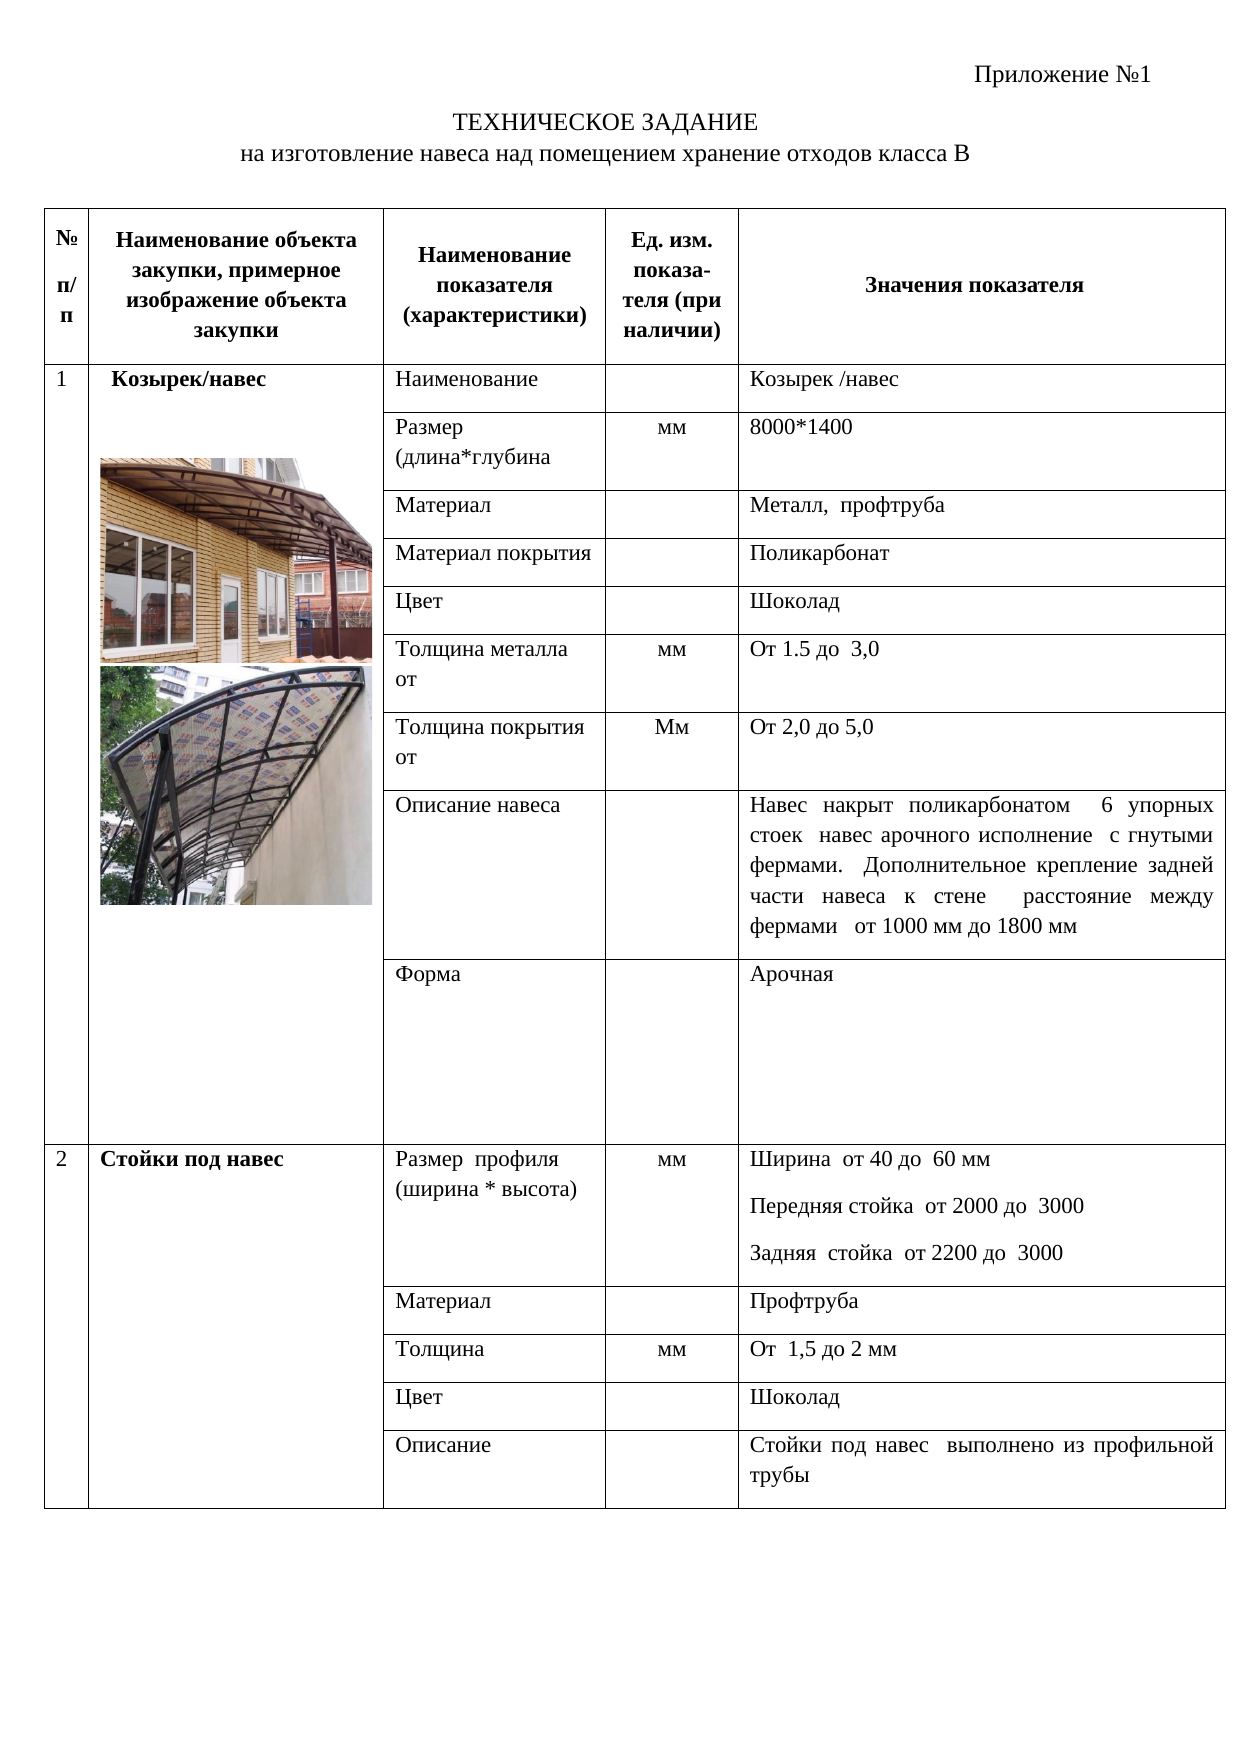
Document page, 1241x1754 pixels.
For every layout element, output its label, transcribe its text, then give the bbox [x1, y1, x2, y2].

table_cell Форма [384, 960, 605, 1144]
table_cell Описание [384, 1431, 605, 1508]
table_cell Толщина покрытия от [384, 713, 605, 790]
table_cell мм [606, 1145, 738, 1286]
table_cell Цвет [384, 1383, 605, 1429]
table_cell Размер профиля (ширина * высота) [384, 1145, 605, 1286]
table_header Ед. изм. показа-теля (при наличии) [606, 209, 738, 364]
table_cell [606, 960, 738, 1144]
table_cell От 2,0 до 5,0 [739, 713, 1225, 790]
table_cell Поликарбонат [739, 539, 1225, 586]
table_cell Описание навеса [384, 791, 605, 959]
table_cell Материал [384, 491, 605, 538]
table_cell [606, 365, 738, 412]
table_cell Козырек/навес [89, 365, 383, 1144]
text ТЕХНИЧЕСКОЕ ЗАДАНИЕ [59, 107, 1152, 136]
table_cell [606, 1431, 738, 1508]
table_cell Металл, профтруба [739, 491, 1225, 538]
table_header Наименование объекта закупки, примерное изображение объекта закупки [89, 209, 383, 364]
table_cell [606, 791, 738, 959]
table_cell [606, 491, 738, 538]
table_cell 1 [45, 365, 88, 1144]
table_cell Навес накрыт поликарбонатом 6 упорных стоек навес арочного исполнение с гнутыми фермами. Дополнительное крепление задней части навеса к стене расстояние между фермами от 1000 мм до 1800 мм [739, 791, 1225, 959]
table_cell [606, 1383, 738, 1429]
table_cell [606, 1287, 738, 1334]
table_cell Стойки под навес [89, 1145, 383, 1508]
table_cell Арочная [739, 960, 1225, 1144]
picture [100, 458, 373, 663]
table_cell Шоколад [739, 587, 1225, 634]
table_cell мм [606, 413, 738, 490]
table_header № п/п [45, 209, 88, 364]
table_cell мм [606, 1335, 738, 1382]
table_header Наименование показателя (характеристики) [384, 209, 605, 364]
table_cell мм [606, 635, 738, 712]
table_cell Материал покрытия [384, 539, 605, 586]
table_cell Наименование [384, 365, 605, 412]
table_cell Ширина от 40 до 60 мм Передняя стойка от 2000 до 3000 Задняя стойка от 2200 до 3000 [739, 1145, 1225, 1286]
table_cell Толщина [384, 1335, 605, 1382]
table_cell Толщина металла от [384, 635, 605, 712]
table_cell Козырек /навес [739, 365, 1225, 412]
table_cell Шоколад [739, 1383, 1225, 1429]
table_cell Мм [606, 713, 738, 790]
table_cell 2 [45, 1145, 88, 1508]
table_cell [606, 539, 738, 586]
table_cell 8000*1400 [739, 413, 1225, 490]
table_cell От 1.5 до 3,0 [739, 635, 1225, 712]
picture [100, 666, 373, 905]
table_cell Размер (длина*глубина [384, 413, 605, 490]
table_cell [606, 587, 738, 634]
table_cell Стойки под навес выполнено из профильной трубы [739, 1431, 1225, 1508]
text Приложение №1 [59, 59, 1152, 88]
table_cell Цвет [384, 587, 605, 634]
table_cell От 1,5 до 2 мм [739, 1335, 1225, 1382]
table_header Значения показателя [739, 209, 1225, 364]
table_cell Материал [384, 1287, 605, 1334]
table_cell Профтруба [739, 1287, 1225, 1334]
text на изготовление навеса над помещением хранение отходов класса В [59, 138, 1152, 167]
